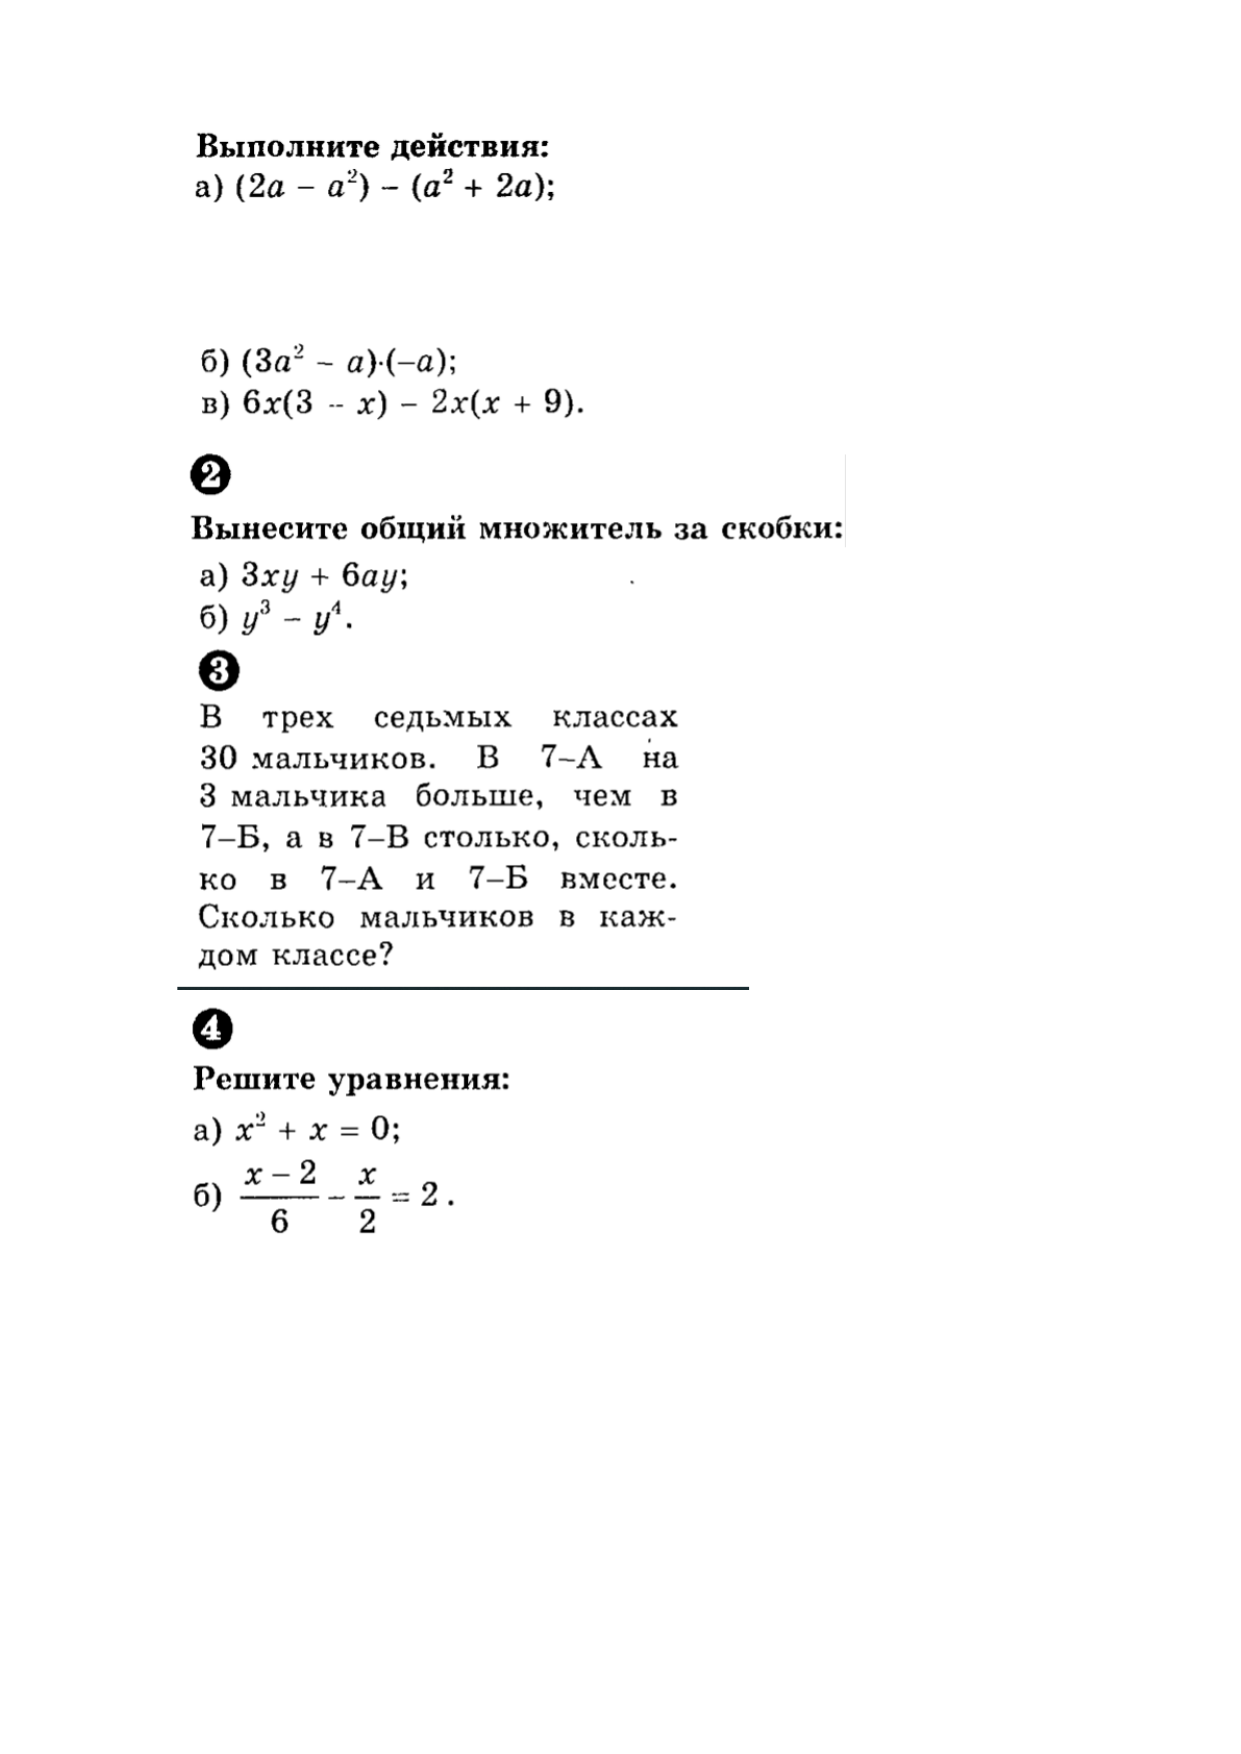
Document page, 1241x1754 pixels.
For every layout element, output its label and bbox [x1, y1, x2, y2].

picture [177, 118, 846, 990]
picture [177, 992, 517, 1253]
